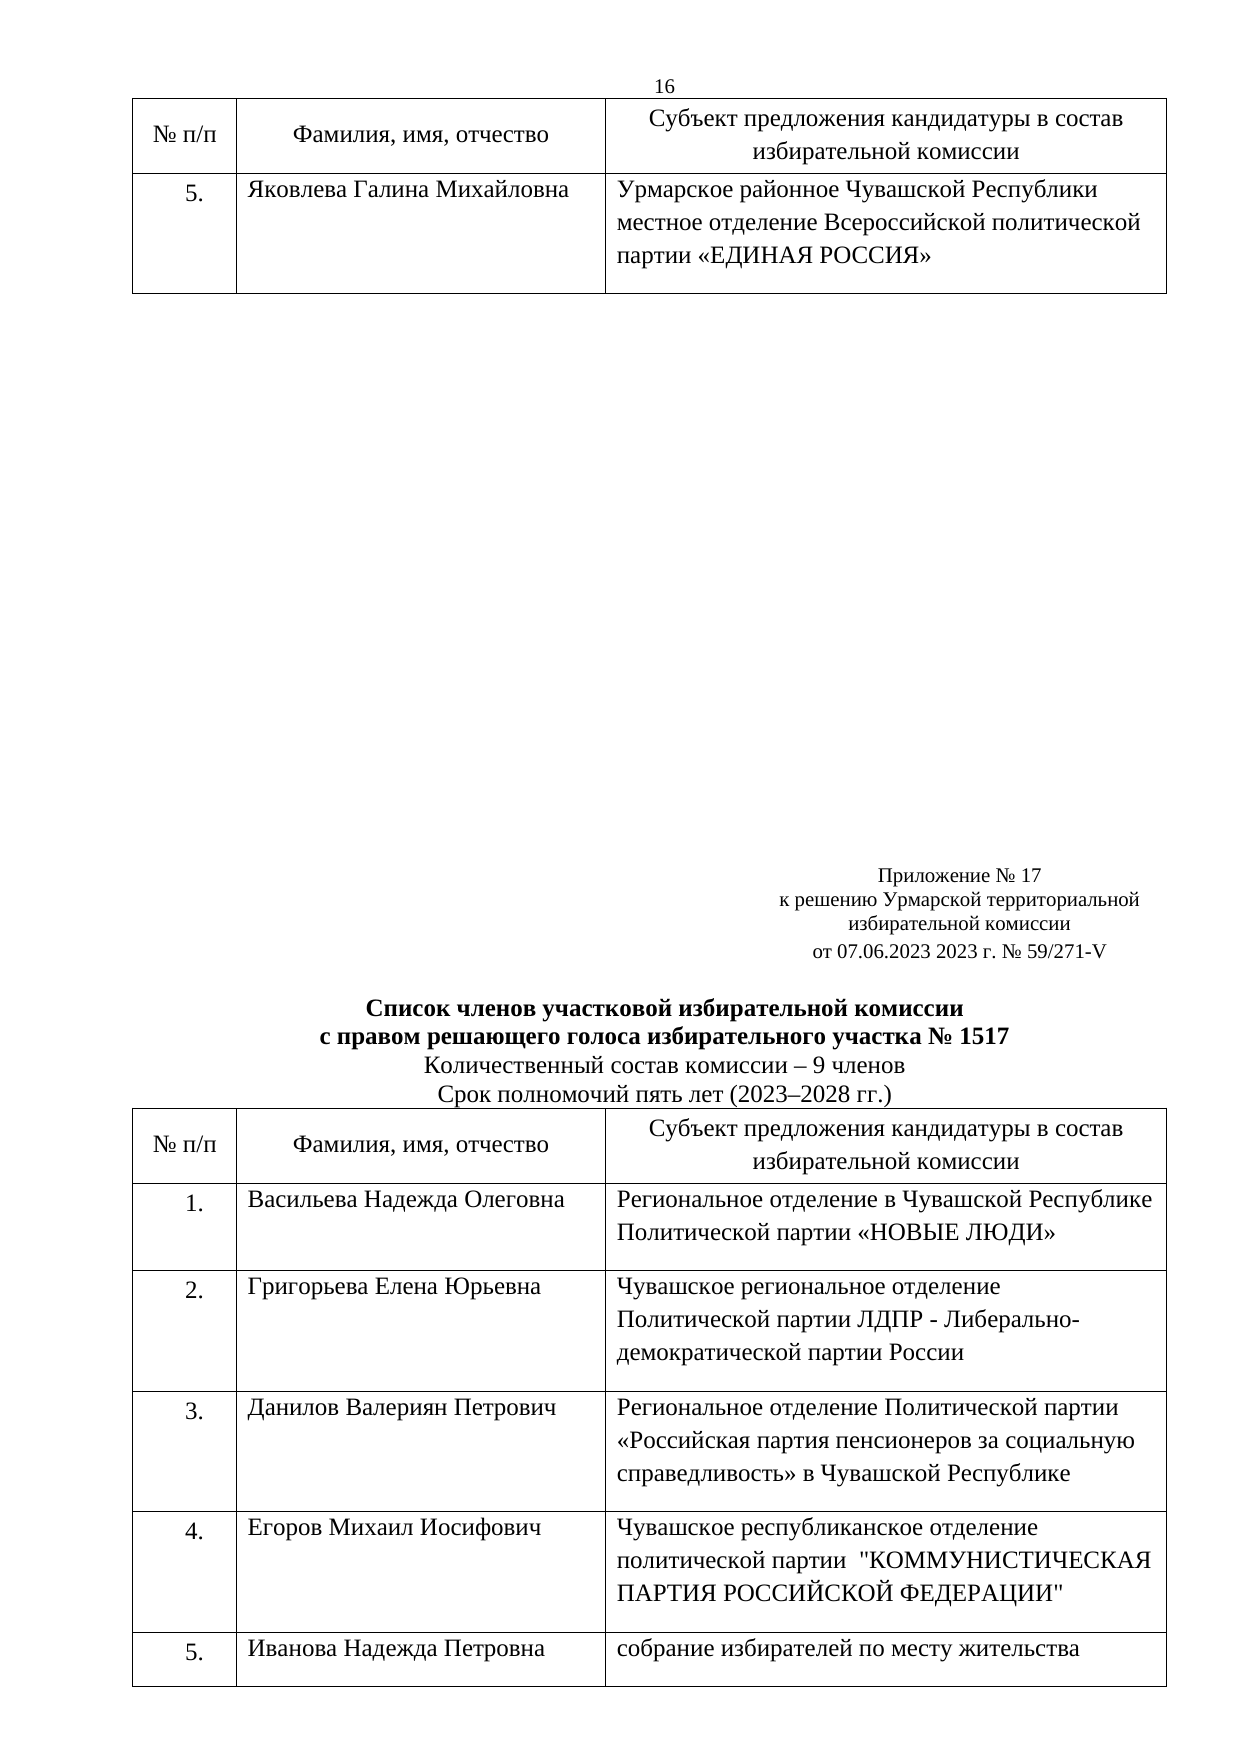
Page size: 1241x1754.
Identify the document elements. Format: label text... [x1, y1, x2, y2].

table_header Фамилия, имя, отчество [237, 99, 605, 173]
table_cell Иванова Надежда Петровна [237, 1633, 605, 1686]
table_header № п/п [133, 99, 236, 173]
table_cell [133, 1184, 236, 1270]
table_cell Васильева Надежда Олеговна [237, 1184, 605, 1270]
table_cell [133, 1392, 236, 1511]
text к решению Урмарской территориальной избирательной комиссии от 07.06.2023 2023 г. № 59/271-V [767, 887, 1152, 964]
table_cell Чувашское республиканское отделение политической партии "КОММУНИСТИЧЕСКАЯ ПАРТИЯ РОССИЙСКОЙ ФЕДЕРАЦИИ" [606, 1512, 1166, 1632]
table_cell [133, 174, 236, 293]
text Количественный состав комиссии – 9 членов [177, 1050, 1152, 1079]
table_header Субъект предложения кандидатуры в состав избирательной комиссии [606, 99, 1166, 173]
table_cell Региональное отделение в Чувашской Республике Политической партии «НОВЫЕ ЛЮДИ» [606, 1184, 1166, 1270]
table_cell Урмарское районное Чувашской Республики местное отделение Всероссийской политической партии «ЕДИНАЯ РОССИЯ» [606, 174, 1166, 293]
table_cell [133, 1512, 236, 1632]
table_cell Данилов Валериян Петрович [237, 1392, 605, 1511]
table_cell [133, 1271, 236, 1391]
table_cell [606, 1633, 1166, 1686]
table_header № п/п [133, 1109, 236, 1183]
table_cell Григорьева Елена Юрьевна [237, 1271, 605, 1391]
table_header Субъект предложения кандидатуры в состав избирательной комиссии [606, 1109, 1166, 1183]
text Срок полномочий пять лет (2023–2028 гг.) [177, 1079, 1152, 1108]
table_header Фамилия, имя, отчество [237, 1109, 605, 1183]
text с правом решающего голоса избирательного участка № 1517 [177, 1021, 1152, 1050]
table_cell Региональное отделение Политической партии «Российская партия пенсионеров за социальную справедливость» в Чувашской Республике [606, 1392, 1166, 1511]
table_cell Чувашское региональное отделение Политической партии ЛДПР - Либерально-демократической партии России [606, 1271, 1166, 1391]
table_cell Яковлева Галина Михайловна [237, 174, 605, 293]
text Список членов участковой избирательной комиссии [177, 993, 1152, 1021]
subtitle Приложение № 17 [693, 863, 1152, 887]
table_cell Егоров Михаил Иосифович [237, 1512, 605, 1632]
table_cell [133, 1633, 236, 1686]
